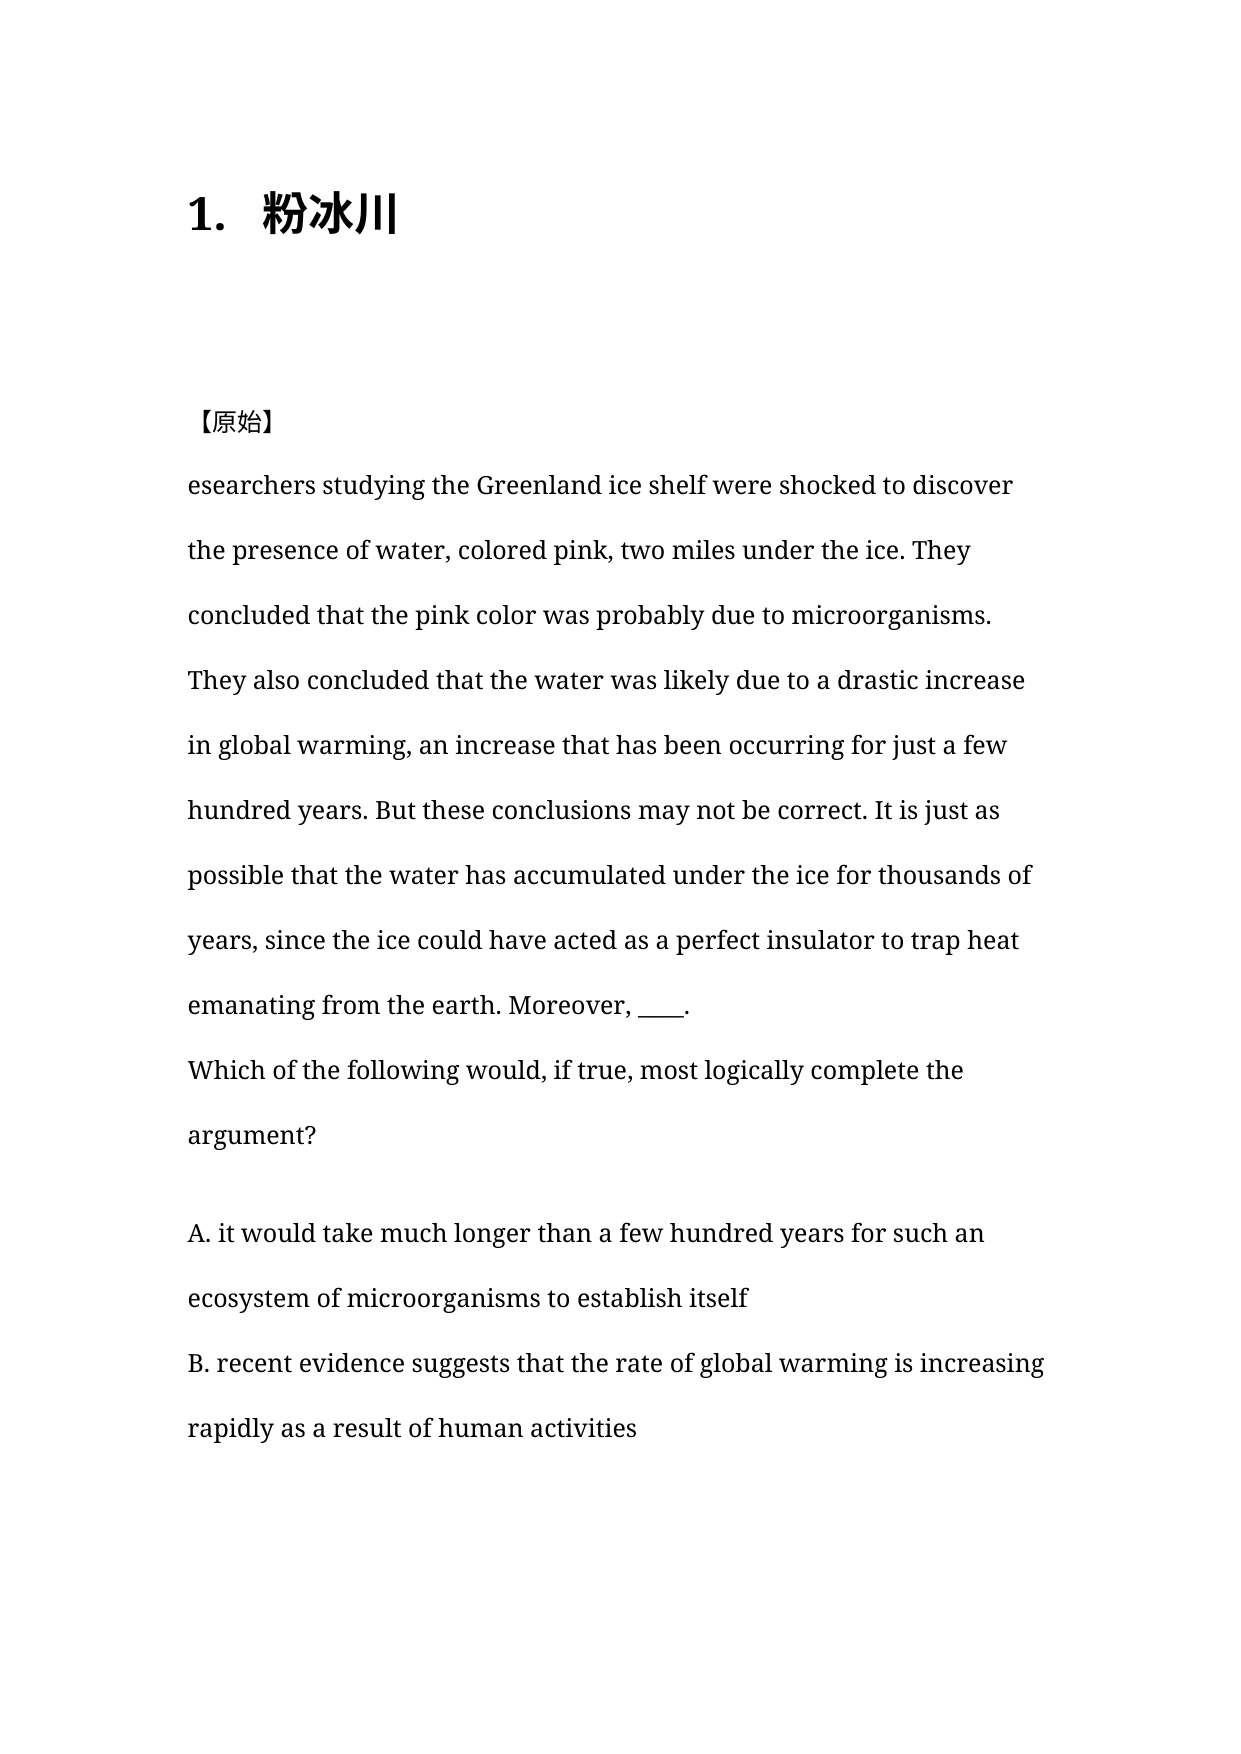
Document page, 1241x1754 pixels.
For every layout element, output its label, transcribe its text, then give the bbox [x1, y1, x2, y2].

subtitle 粉冰川 [187, 162, 1053, 259]
text esearchers studying the Greenland ice shelf were shocked to discover the presence of water, colored pink, two miles under the ice. They concluded that the pink color was probably due to microorganisms. They also concluded that the water was likely due to a drastic increase in global warming, an increase that has been occurring for just a few hundred years. But these conclusions may not be correct. It is just as possible that the water has accumulated under the ice for thousands of years, since the ice could have acted as a perfect insulator to trap heat emanating from the earth. Moreover, ____. [187, 453, 1053, 1038]
text B. recent evidence suggests that the rate of global warming is increasing rapidly as a result of human activities [187, 1330, 1053, 1460]
text Which of the following would, if true, most logically complete the argument? [187, 1038, 1053, 1168]
text 【原始】 [187, 388, 1053, 453]
text A. it would take much longer than a few hundred years for such an ecosystem of microorganisms to establish itself [187, 1200, 1053, 1330]
